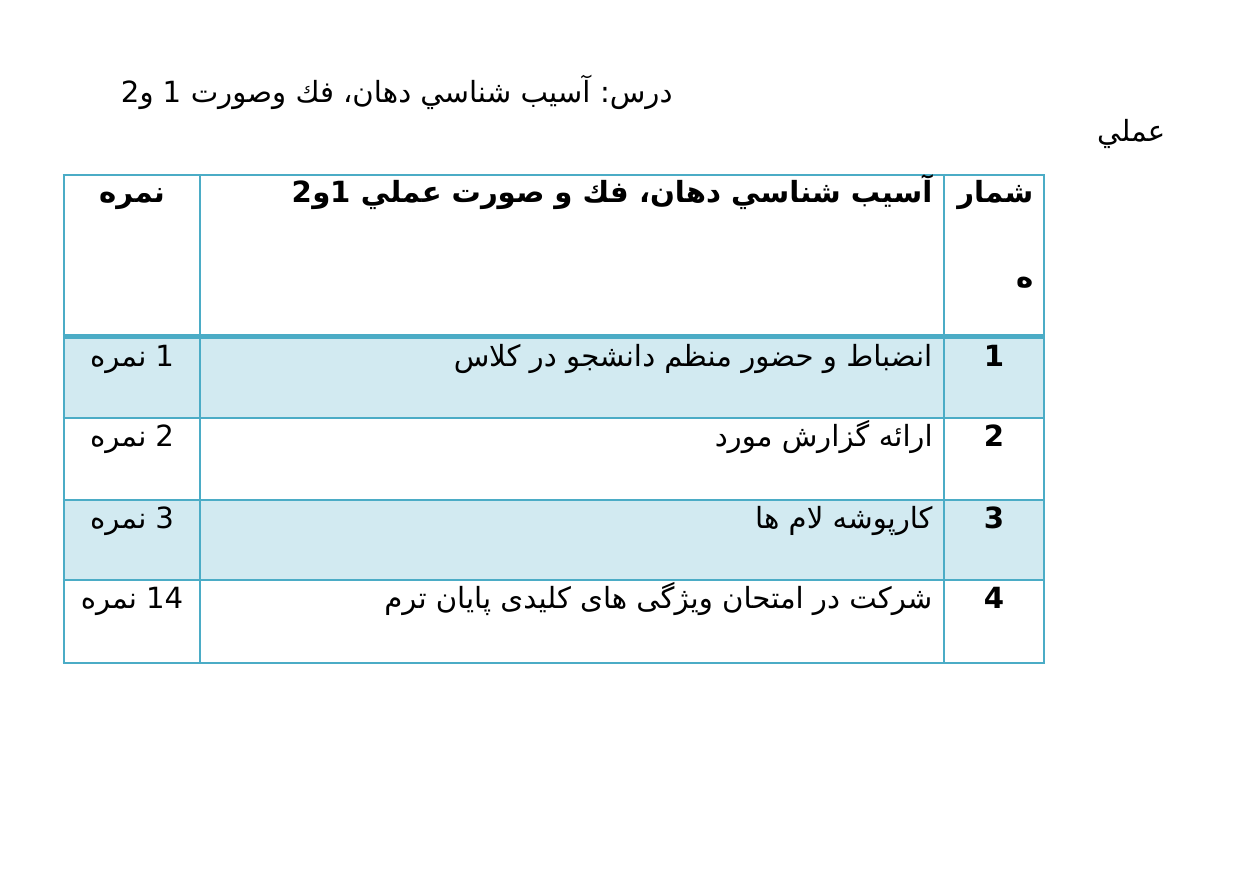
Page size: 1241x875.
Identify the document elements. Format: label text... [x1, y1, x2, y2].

table_cell 2 نمره [65, 419, 199, 499]
table_cell 1 نمره [65, 339, 199, 417]
table_cell 2 [945, 419, 1043, 499]
table_cell 1 [945, 339, 1043, 417]
table_cell ارائه گزارش مورد [201, 419, 943, 499]
table_header نمره [65, 176, 199, 334]
table_cell شركت در امتحان ویژگی های کلیدی پایان ترم [201, 581, 943, 662]
table_header شماره [945, 176, 1043, 334]
table_cell کارپوشه لام ها [201, 501, 943, 579]
table_cell 3 [945, 501, 1043, 579]
table_cell 4 [945, 581, 1043, 662]
table_cell 3 نمره [65, 501, 199, 579]
table_header آسيب شناسي دهان، فك و صورت عملي 1و2 [201, 176, 943, 334]
table_cell انضباط و حضور منظم دانشجو در كلاس [201, 339, 943, 417]
text درس: آسيب شناسي دهان، فك وصورت 1 و2 عملي [75, 75, 1165, 148]
table_cell 14 نمره [65, 581, 199, 662]
